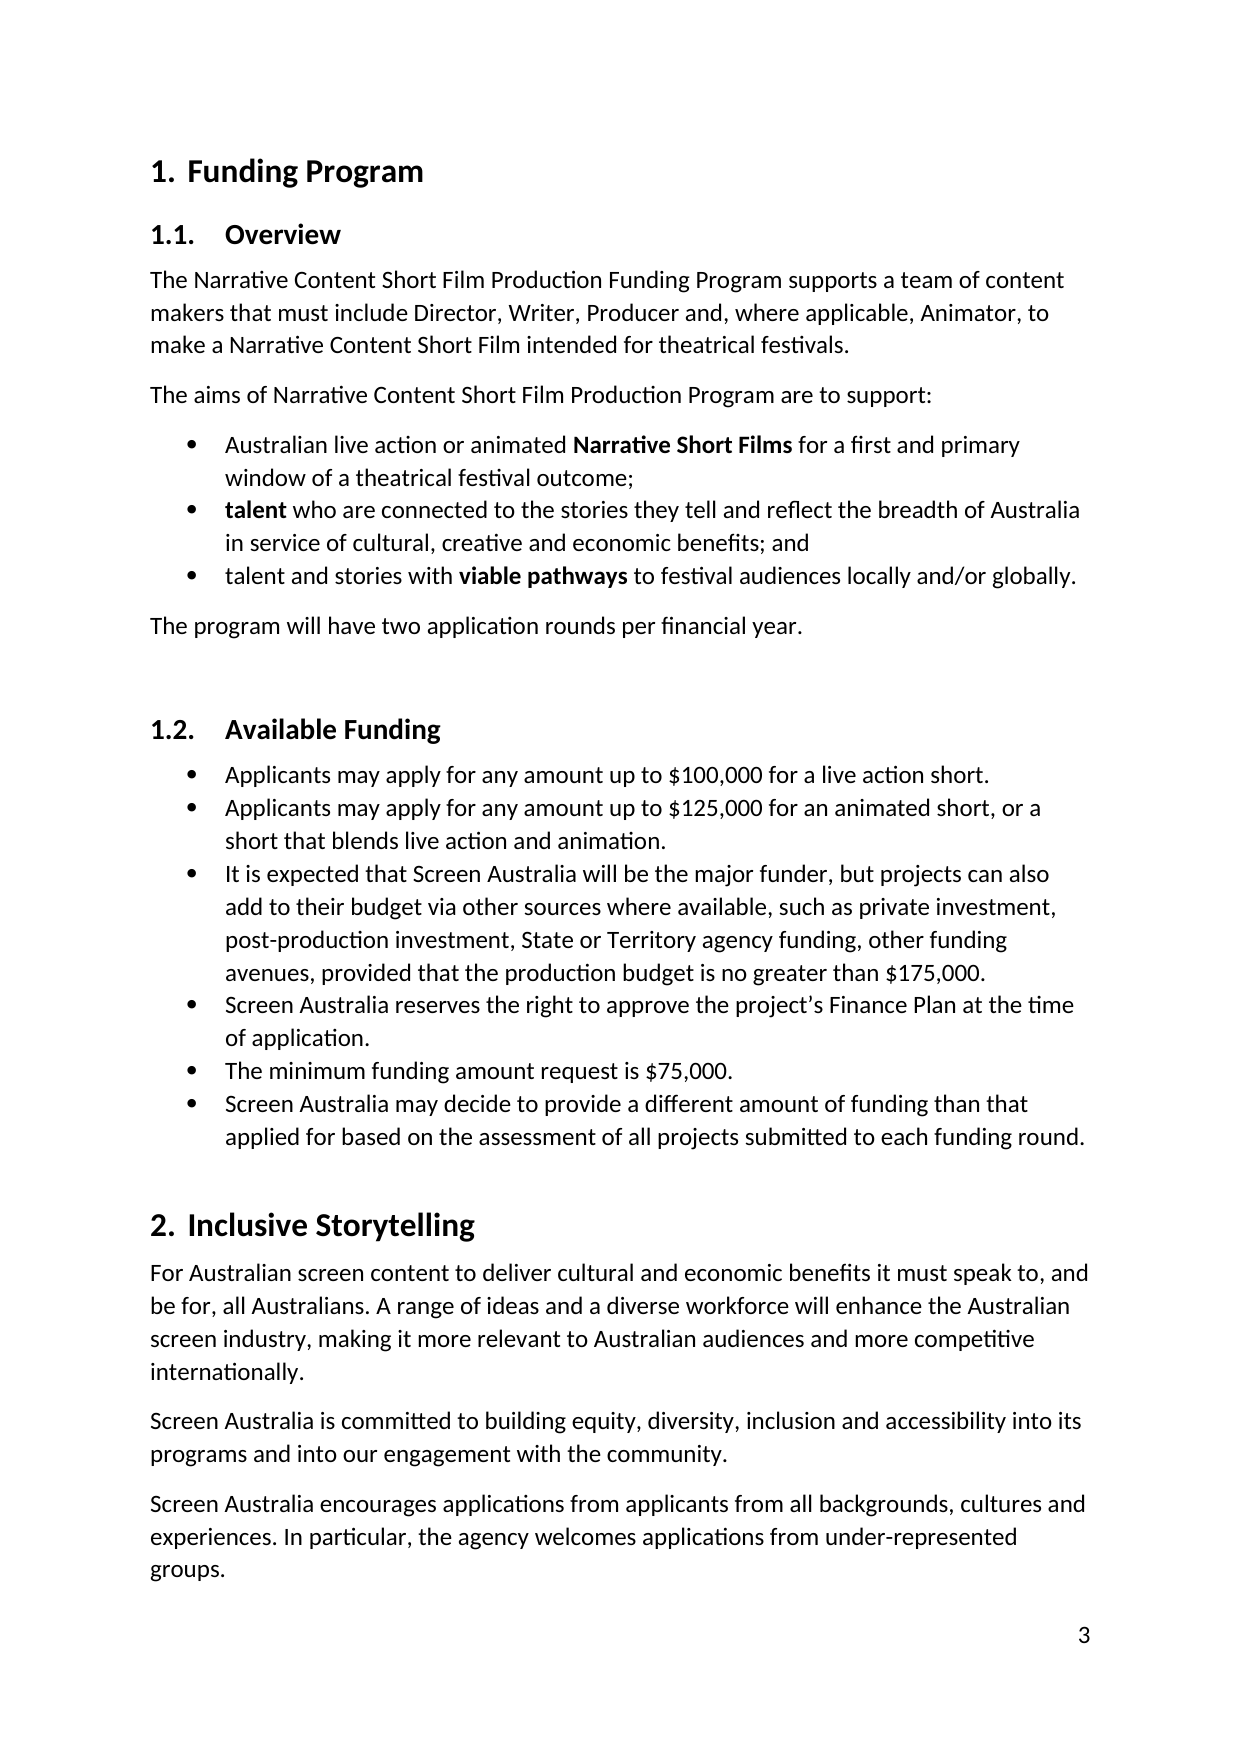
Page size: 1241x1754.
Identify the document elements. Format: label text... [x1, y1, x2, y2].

list talent and stories with viable pathways to festival audiences locally and/or globally. [187, 561, 1090, 591]
text The program will have two application rounds per financial year. [150, 610, 1090, 641]
text Screen Australia is committed to building equity, diversity, inclusion and accessibility into its programs and into our engagement with the community. [150, 1405, 1090, 1469]
list Screen Australia reserves the right to approve the project’s Finance Plan at the time of application. [187, 989, 1090, 1053]
subtitle Inclusive Storytelling [150, 1204, 1090, 1244]
list talent who are connected to the stories they tell and reflect the breadth of Australia in service of cultural, creative and economic benefits; and [187, 495, 1090, 558]
text The Narrative Content Short Film Production Funding Program supports a team of content makers that must include Director, Writer, Producer and, where applicable, Animator, to make a Narrative Content Short Film intended for theatrical festivals. [150, 264, 1090, 360]
list Applicants may apply for any amount up to $125,000 for an animated short, or a short that blends live action and animation. [187, 792, 1090, 856]
text The aims of Narrative Content Short Film Production Program are to support: [150, 379, 1090, 410]
subtitle Overview [150, 216, 1090, 251]
text For Australian screen content to deliver cultural and economic benefits it must speak to, and be for, all Australians. A range of ideas and a diverse workforce will enhance the Australian screen industry, making it more relevant to Australian audiences and more competitive internationally. [150, 1257, 1090, 1386]
list It is expected that Screen Australia will be the major funder, but projects can also add to their budget via other sources where available, such as private investment, post-production investment, State or Territory agency funding, other funding avenues, provided that the production budget is no greater than $175,000. [187, 858, 1090, 987]
list The minimum funding amount request is $75,000. [187, 1055, 1090, 1086]
list Screen Australia may decide to provide a different amount of funding than that applied for based on the assessment of all projects submitted to each funding round. [187, 1088, 1090, 1152]
list Applicants may apply for any amount up to $100,000 for a live action short. [187, 759, 1090, 790]
subtitle Funding Program [150, 150, 1090, 191]
subtitle Available Funding [150, 711, 1090, 747]
text Screen Australia encourages applications from applicants from all backgrounds, cultures and experiences. In particular, the agency welcomes applications from under-represented groups. [150, 1488, 1090, 1584]
list Australian live action or animated Narrative Short Films for a first and primary window of a theatrical festival outcome; [187, 429, 1090, 492]
